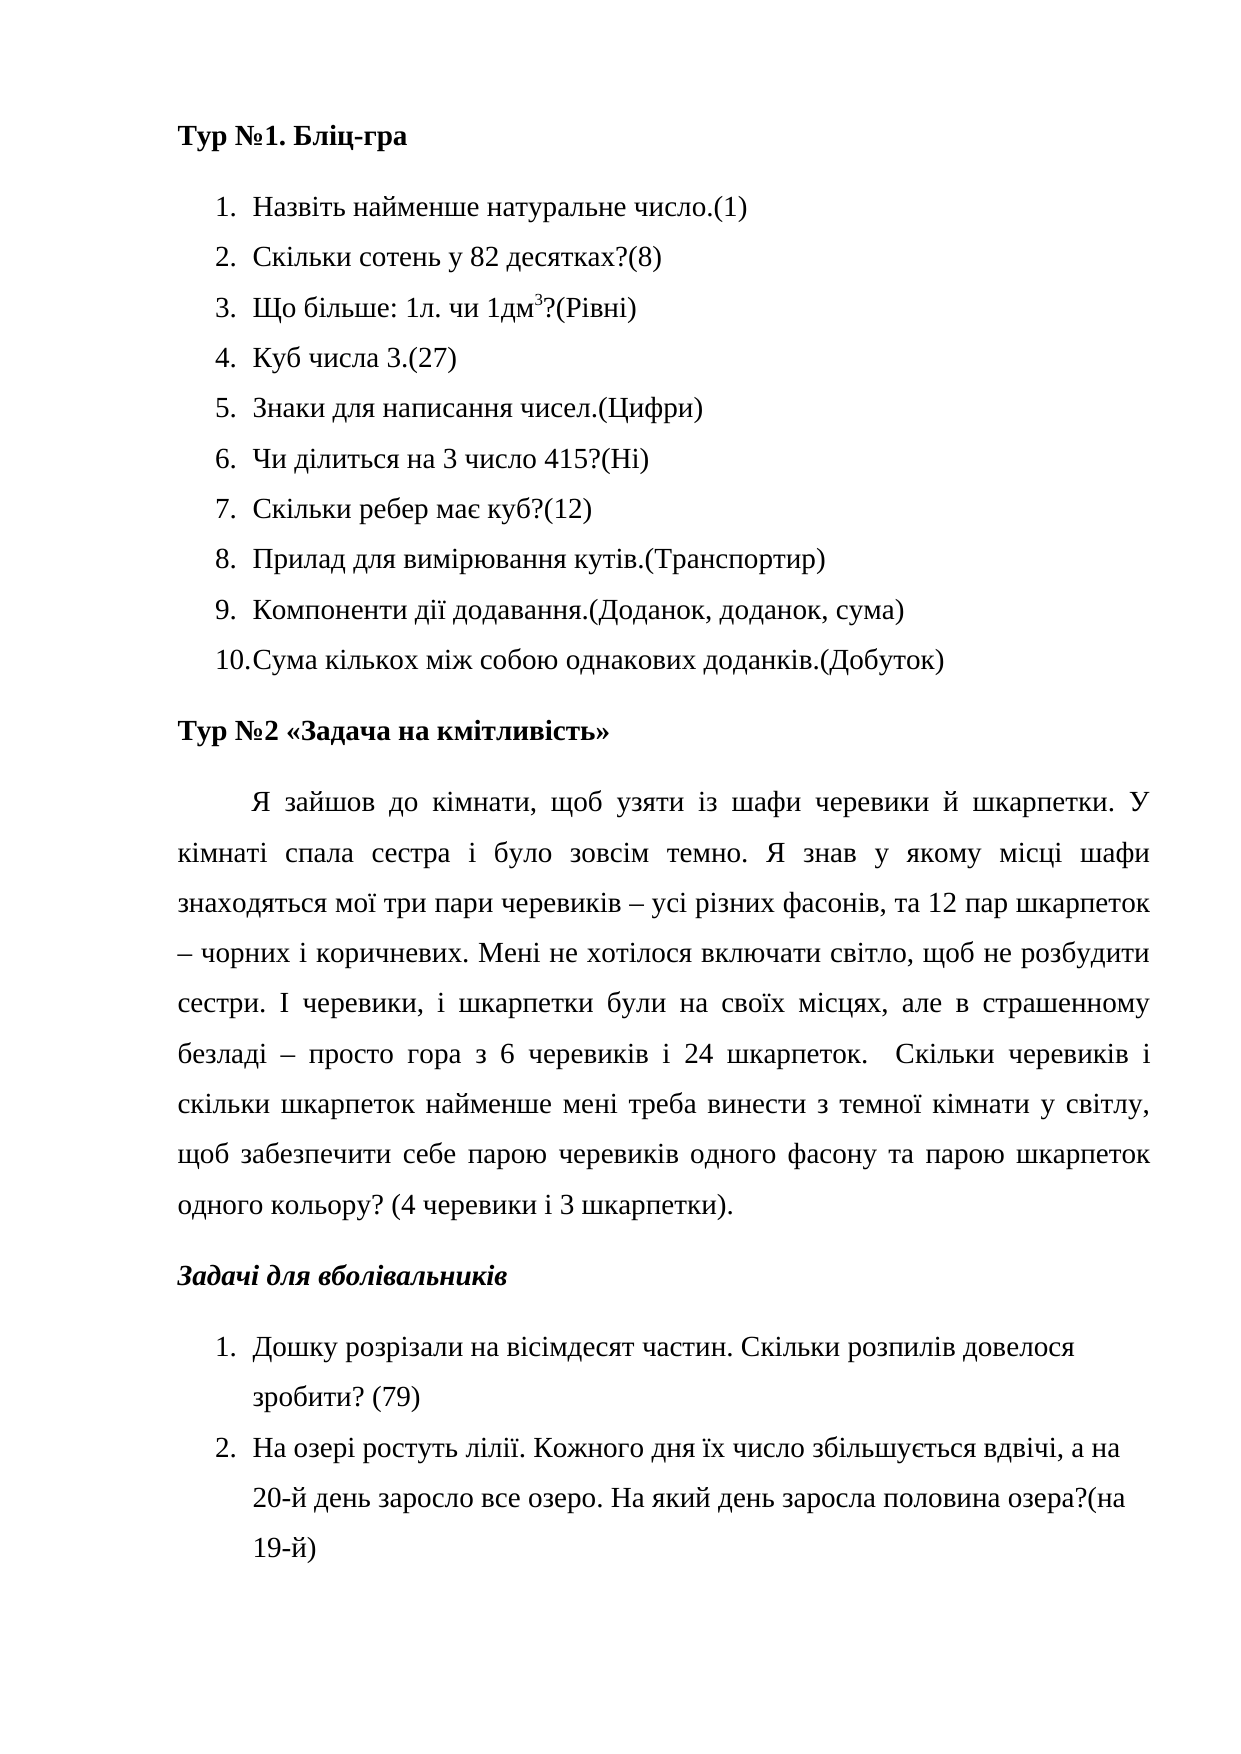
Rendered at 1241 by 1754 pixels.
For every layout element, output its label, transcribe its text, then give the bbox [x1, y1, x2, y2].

list Куб числа 3.(27) [215, 340, 1152, 374]
text Я зайшов до кімнати, щоб узяти із шафи черевики й шкарпетки. У кімнаті спала сестра і було зовсім темно. Я знав у якому місці шафи знаходяться мої три пари черевиків – усі різних фасонів, та 12 пар шкарпеток – чорних і коричневих. Мені не хотілося включати світло, щоб не розбудити сестри. І черевики, і шкарпетки були на своїх місцях, але в страшенному безладі – просто гора з 6 черевиків і 24 шкарпеток. Скільки черевиків і скільки шкарпеток найменше мені треба винести з темної кімнати у світлу, щоб забезпечити себе парою черевиків одного фасону та парою шкарпеток одного кольору? (4 черевики і 3 шкарпетки). [177, 784, 1152, 1220]
list Знаки для написання чисел.(Цифри) [215, 391, 1152, 424]
list Чи ділиться на 3 число 415?(Ні) [215, 441, 1152, 474]
list Скільки ребер має куб?(12) [215, 491, 1152, 525]
list Сума кількох між собою однакових доданків.(Добуток) [215, 642, 1152, 676]
list Компоненти дії додавання.(Доданок, доданок, сума) [215, 592, 1152, 625]
list Що більше: 1л. чи 1дм3?(Рівні) [215, 290, 1152, 323]
text Тур №1. Бліц-гра [177, 118, 1152, 152]
list Назвіть найменше натуральне число.(1) [215, 189, 1152, 223]
list Скільки сотень у 82 десятках?(8) [215, 239, 1152, 273]
list Дошку розрізали на вісімдесят частин. Скільки розпилів довелося зробити? (79) [215, 1329, 1152, 1413]
text Задачі для вболівальників [177, 1258, 1152, 1292]
list На озері ростуть лілії. Кожного дня їх число збільшується вдвічі, а на 20-й день заросло все озеро. На який день заросла половина озера?(на 19-й) [215, 1430, 1152, 1564]
list Прилад для вимірювання кутів.(Транспортир) [215, 541, 1152, 575]
text Тур №2 «Задача на кмітливість» [177, 713, 1152, 747]
